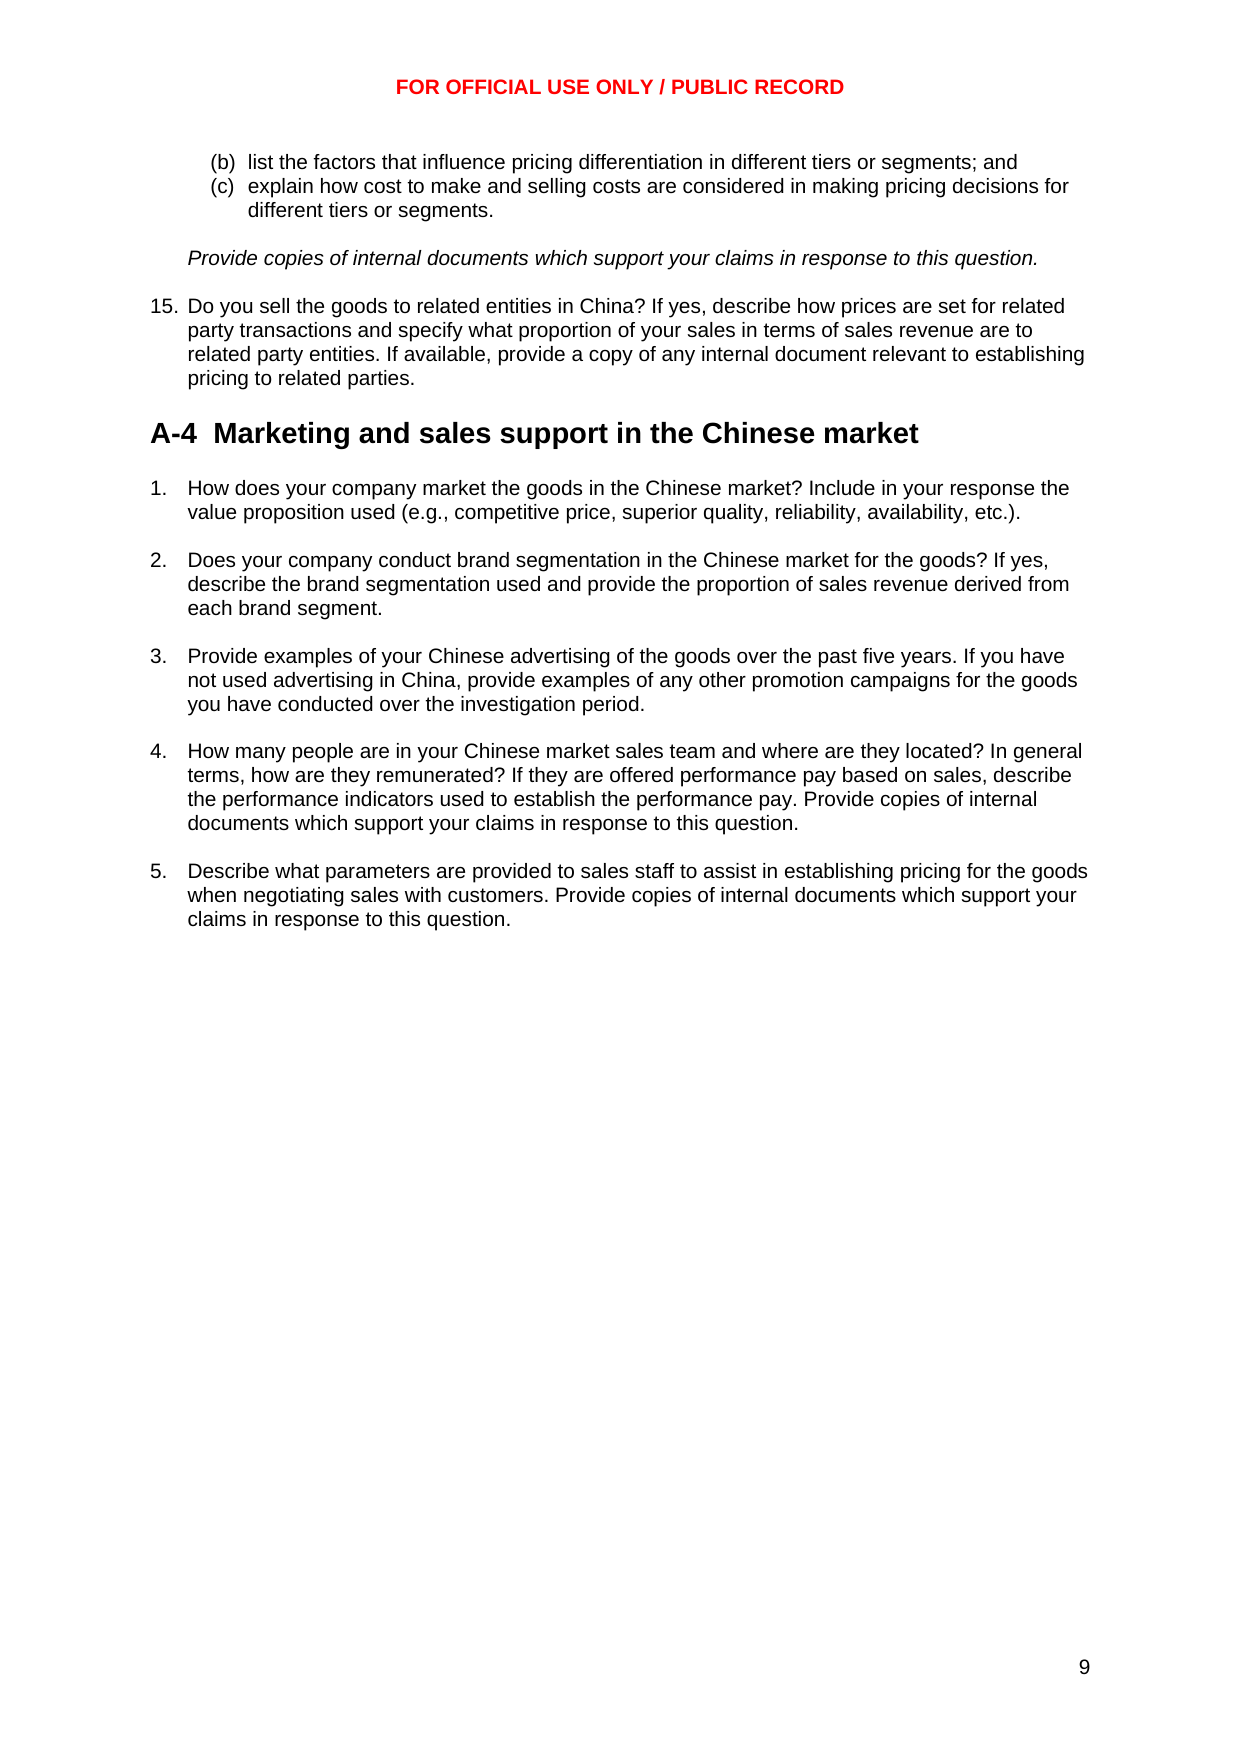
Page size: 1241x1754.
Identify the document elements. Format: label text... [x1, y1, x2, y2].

list Do you sell the goods to related entities in China? If yes, describe how prices are set for related party transactions and specify what proportion of your sales in terms of sales revenue are to related party entities. If available, provide a copy of any internal document relevant to establishing pricing to related parties. [150, 294, 1090, 389]
list Provide examples of your Chinese advertising of the goods over the past five years. If you have not used advertising in China, provide examples of any other promotion campaigns for the goods you have conducted over the investigation period. [150, 643, 1090, 715]
subtitle A-4 Marketing and sales support in the Chinese market [150, 416, 1090, 449]
list How does your company market the goods in the Chinese market? Include in your response the value proposition used (e.g., competitive price, superior quality, reliability, availability, etc.). [150, 476, 1090, 524]
list Describe what parameters are provided to sales staff to assist in establishing pricing for the goods when negotiating sales with customers. Provide copies of internal documents which support your claims in response to this question. [150, 859, 1090, 931]
text Provide copies of internal documents which support your claims in response to this question. [187, 246, 1090, 270]
list explain how cost to make and selling costs are considered in making pricing decisions for different tiers or segments. [210, 174, 1090, 222]
list Does your company conduct brand segmentation in the Chinese market for the goods? If yes, describe the brand segmentation used and provide the proportion of sales revenue derived from each brand segment. [150, 548, 1090, 619]
list list the factors that influence pricing differentiation in different tiers or segments; and [210, 150, 1090, 174]
list How many people are in your Chinese market sales team and where are they located? In general terms, how are they remunerated? If they are offered performance pay based on sales, describe the performance indicators used to establish the performance pay. Provide copies of internal documents which support your claims in response to this question. [150, 739, 1090, 835]
